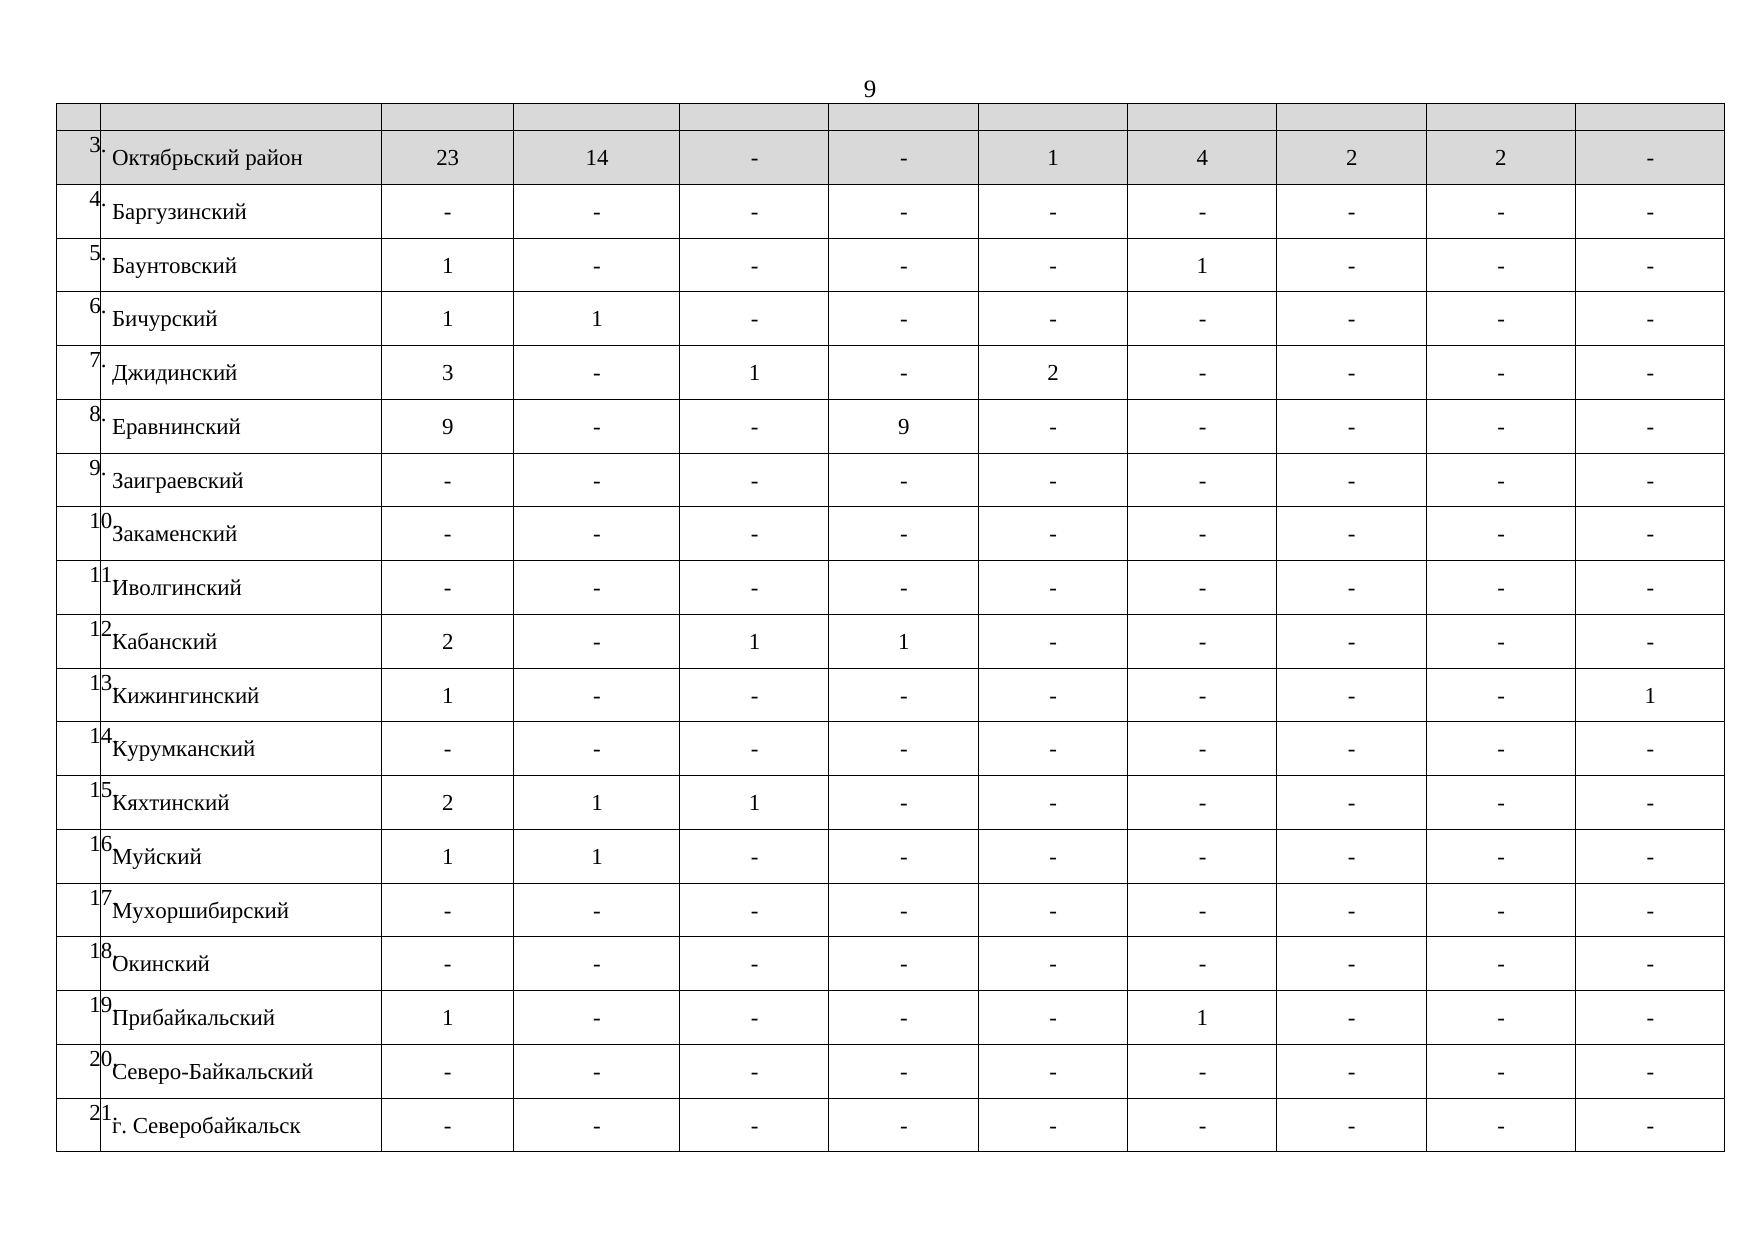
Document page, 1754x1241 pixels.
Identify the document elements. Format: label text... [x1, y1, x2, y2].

table_cell - [514, 185, 679, 237]
table_cell - [1128, 185, 1276, 237]
table_cell 10 [829, 104, 978, 130]
table_cell - [1576, 561, 1724, 614]
table_cell - [829, 830, 978, 882]
table_cell Муйский [101, 830, 381, 882]
table_cell - [514, 1099, 679, 1151]
table_cell Кяхтинский [101, 776, 381, 829]
table_cell - [979, 669, 1127, 721]
table_cell - [382, 937, 513, 990]
table_cell - [829, 776, 978, 829]
table_cell - [514, 454, 679, 506]
table_cell 1 [680, 776, 828, 829]
table_cell - [1277, 1045, 1426, 1097]
table_cell - [1277, 400, 1426, 452]
table_cell - [1576, 615, 1724, 667]
table_cell 1 [1427, 104, 1575, 130]
table_cell - [1427, 615, 1575, 667]
table_cell - [382, 884, 513, 936]
table_cell - [1277, 776, 1426, 829]
table_cell 1 [514, 776, 679, 829]
table_cell - [514, 991, 679, 1044]
table_cell - [680, 561, 828, 614]
table_cell - [1277, 561, 1426, 614]
table_cell 17 [382, 104, 513, 130]
table_cell - [1128, 776, 1276, 829]
table_cell - [979, 1045, 1127, 1097]
table_cell Кижингинский [101, 669, 381, 721]
table_cell - [514, 346, 679, 399]
table_cell - [1128, 1099, 1276, 1151]
table_cell - [979, 185, 1127, 237]
table_cell - [1576, 991, 1724, 1044]
table_cell 1 [382, 239, 513, 291]
table_cell [57, 292, 100, 345]
table_cell [57, 830, 100, 882]
table_cell - [382, 454, 513, 506]
table_cell - [680, 239, 828, 291]
table_cell - [680, 292, 828, 345]
table_cell - [979, 292, 1127, 345]
table_cell - [1427, 776, 1575, 829]
table_cell - [829, 884, 978, 936]
table_cell - [1427, 239, 1575, 291]
table_cell - [514, 669, 679, 721]
table_cell - [1128, 507, 1276, 560]
table_cell - [382, 722, 513, 775]
table_cell [57, 991, 100, 1044]
table_cell - [514, 507, 679, 560]
table_cell - [979, 400, 1127, 452]
table_cell - [1277, 346, 1426, 399]
table_cell 1 [1128, 991, 1276, 1044]
table_cell 9 [829, 400, 978, 452]
table_cell - [1576, 507, 1724, 560]
table_cell [57, 400, 100, 452]
table_cell 2 [1427, 131, 1575, 184]
table_cell - [979, 830, 1127, 882]
table_cell - [1427, 400, 1575, 452]
table_cell - [829, 346, 978, 399]
table_cell - [1576, 1045, 1724, 1097]
table_cell - [1128, 561, 1276, 614]
table_cell - [1576, 185, 1724, 237]
table_cell - [979, 1099, 1127, 1151]
table_cell - [382, 185, 513, 237]
table_cell - [1277, 292, 1426, 345]
table_cell - [829, 991, 978, 1044]
table_cell Октябрьский район [101, 131, 381, 184]
table_cell - [829, 1045, 978, 1097]
table_cell - [382, 1099, 513, 1151]
table_cell Бичурский [101, 292, 381, 345]
table_cell [57, 884, 100, 936]
table_cell 2 [382, 776, 513, 829]
table_cell - [1576, 292, 1724, 345]
table_cell - [680, 991, 828, 1044]
table_cell - [1277, 669, 1426, 721]
table_cell 9 [382, 400, 513, 452]
table_cell - [1427, 991, 1575, 1044]
table_cell 1 [514, 830, 679, 882]
table_cell - [829, 669, 978, 721]
table_cell - [1427, 669, 1575, 721]
table_cell - [979, 776, 1127, 829]
table_cell - [382, 507, 513, 560]
table_cell - [1576, 830, 1724, 882]
table_cell - [680, 1045, 828, 1097]
table_cell - [1427, 937, 1575, 990]
table_cell 1 [382, 830, 513, 882]
table_cell г. Северобайкальск [101, 1099, 381, 1151]
table_cell Мухоршибирский [101, 884, 381, 936]
table_cell [57, 1045, 100, 1097]
table_cell - [1427, 292, 1575, 345]
table_cell - [1277, 454, 1426, 506]
table_cell [57, 507, 100, 560]
table_cell 1 [382, 292, 513, 345]
table_cell - [829, 239, 978, 291]
table_cell - [514, 400, 679, 452]
table_cell [57, 185, 100, 237]
table_cell - [1576, 884, 1724, 936]
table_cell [101, 104, 381, 130]
table_cell - [680, 669, 828, 721]
table_cell Баунтовский [101, 239, 381, 291]
table_cell - [979, 991, 1127, 1044]
table_cell Иволгинский [101, 561, 381, 614]
table_cell - [979, 722, 1127, 775]
table_cell - [1427, 507, 1575, 560]
table_cell 1 [1576, 669, 1724, 721]
table_cell - [1576, 400, 1724, 452]
table_cell [57, 346, 100, 399]
table_cell - [514, 1045, 679, 1097]
table_cell Закаменский [101, 507, 381, 560]
table_cell - [514, 722, 679, 775]
table_cell 1 [829, 615, 978, 667]
table_cell 1 [979, 104, 1127, 130]
table_cell - [514, 615, 679, 667]
table_cell [57, 669, 100, 721]
table_cell - [1427, 1045, 1575, 1097]
table_cell - [680, 1099, 828, 1151]
table_cell Еравнинский [101, 400, 381, 452]
table_cell [57, 131, 100, 184]
table_cell - [979, 561, 1127, 614]
table_cell - [680, 185, 828, 237]
table_cell 5 [514, 104, 679, 130]
table_cell Кабанский [101, 615, 381, 667]
table_cell - [1277, 615, 1426, 667]
table_cell - [1427, 346, 1575, 399]
table_cell - [1427, 722, 1575, 775]
table_cell [57, 1099, 100, 1151]
table_cell - [1277, 185, 1426, 237]
table_cell 1 [680, 346, 828, 399]
table_cell - [829, 292, 978, 345]
table_cell - [979, 454, 1127, 506]
table_cell - [1576, 937, 1724, 990]
table_cell - [1277, 830, 1426, 882]
table_cell - [1576, 454, 1724, 506]
table_cell 14 [514, 131, 679, 184]
table_cell - [1277, 991, 1426, 1044]
table_cell - [979, 239, 1127, 291]
table_cell - [680, 400, 828, 452]
table_cell - [829, 561, 978, 614]
table_cell - [1277, 104, 1426, 130]
table_cell Окинский [101, 937, 381, 990]
table_cell - [829, 185, 978, 237]
table_cell 1 [514, 292, 679, 345]
table_cell - [1128, 400, 1276, 452]
table_cell - [680, 830, 828, 882]
table_cell - [1576, 104, 1724, 130]
table_cell - [1128, 615, 1276, 667]
table_cell - [680, 722, 828, 775]
table_cell [57, 722, 100, 775]
table_cell - [1128, 937, 1276, 990]
table_cell - [1128, 292, 1276, 345]
table_cell Баргузинский [101, 185, 381, 237]
table_cell - [829, 131, 978, 184]
table_cell Джидинский [101, 346, 381, 399]
table_cell 1 [382, 669, 513, 721]
table_cell - [1427, 830, 1575, 882]
table_cell Прибайкальский [101, 991, 381, 1044]
table_cell - [1277, 239, 1426, 291]
table_cell [57, 615, 100, 667]
table_cell 2 [979, 346, 1127, 399]
table_cell Заиграевский [101, 454, 381, 506]
table_cell [57, 561, 100, 614]
table_cell - [514, 239, 679, 291]
table_cell - [382, 1045, 513, 1097]
table_cell - [382, 561, 513, 614]
table_cell - [829, 454, 978, 506]
table_cell - [1427, 185, 1575, 237]
table_cell [57, 239, 100, 291]
table_cell - [514, 884, 679, 936]
table_cell - [1128, 884, 1276, 936]
table_cell [57, 104, 100, 130]
table_cell - [680, 131, 828, 184]
table_cell 3 [382, 346, 513, 399]
table_cell - [1128, 454, 1276, 506]
table_cell 1 [680, 615, 828, 667]
table_cell - [829, 507, 978, 560]
table_cell - [979, 884, 1127, 936]
table_cell - [1128, 722, 1276, 775]
table_cell - [1427, 1099, 1575, 1151]
table_cell [57, 937, 100, 990]
table_cell 2 [382, 615, 513, 667]
table_cell - [979, 507, 1127, 560]
table_cell - [1128, 104, 1276, 130]
table_cell - [680, 884, 828, 936]
table_cell - [1277, 1099, 1426, 1151]
table_cell 1 [1128, 239, 1276, 291]
table_cell - [979, 937, 1127, 990]
table_cell - [1128, 346, 1276, 399]
table_cell 2 [1277, 131, 1426, 184]
table_cell - [1128, 830, 1276, 882]
table_cell Северо-Байкальский [101, 1045, 381, 1097]
table_cell - [1427, 561, 1575, 614]
table_cell 1 [382, 991, 513, 1044]
table_cell - [680, 507, 828, 560]
table_cell - [1576, 776, 1724, 829]
table_cell [57, 454, 100, 506]
table_cell 23 [382, 131, 513, 184]
table_cell - [1277, 937, 1426, 990]
table_cell - [514, 561, 679, 614]
table_cell - [1576, 239, 1724, 291]
table_cell - [1128, 669, 1276, 721]
table_cell Курумканский [101, 722, 381, 775]
table_cell - [829, 722, 978, 775]
table_cell - [680, 937, 828, 990]
table_cell - [514, 937, 679, 990]
table_cell 4 [1128, 131, 1276, 184]
table_cell - [1128, 1045, 1276, 1097]
table_cell - [1427, 454, 1575, 506]
table_cell - [1277, 884, 1426, 936]
table_cell 1 [979, 131, 1127, 184]
table_cell - [680, 454, 828, 506]
table_cell - [1576, 131, 1724, 184]
table_cell - [829, 1099, 978, 1151]
table_cell - [1576, 1099, 1724, 1151]
table_cell [57, 776, 100, 829]
table_cell - [1427, 884, 1575, 936]
table_cell - [1576, 722, 1724, 775]
table_cell - [1277, 507, 1426, 560]
table_cell - [979, 615, 1127, 667]
table_cell - [680, 104, 828, 130]
table_cell - [1277, 722, 1426, 775]
table_cell - [1576, 346, 1724, 399]
table_cell - [829, 937, 978, 990]
